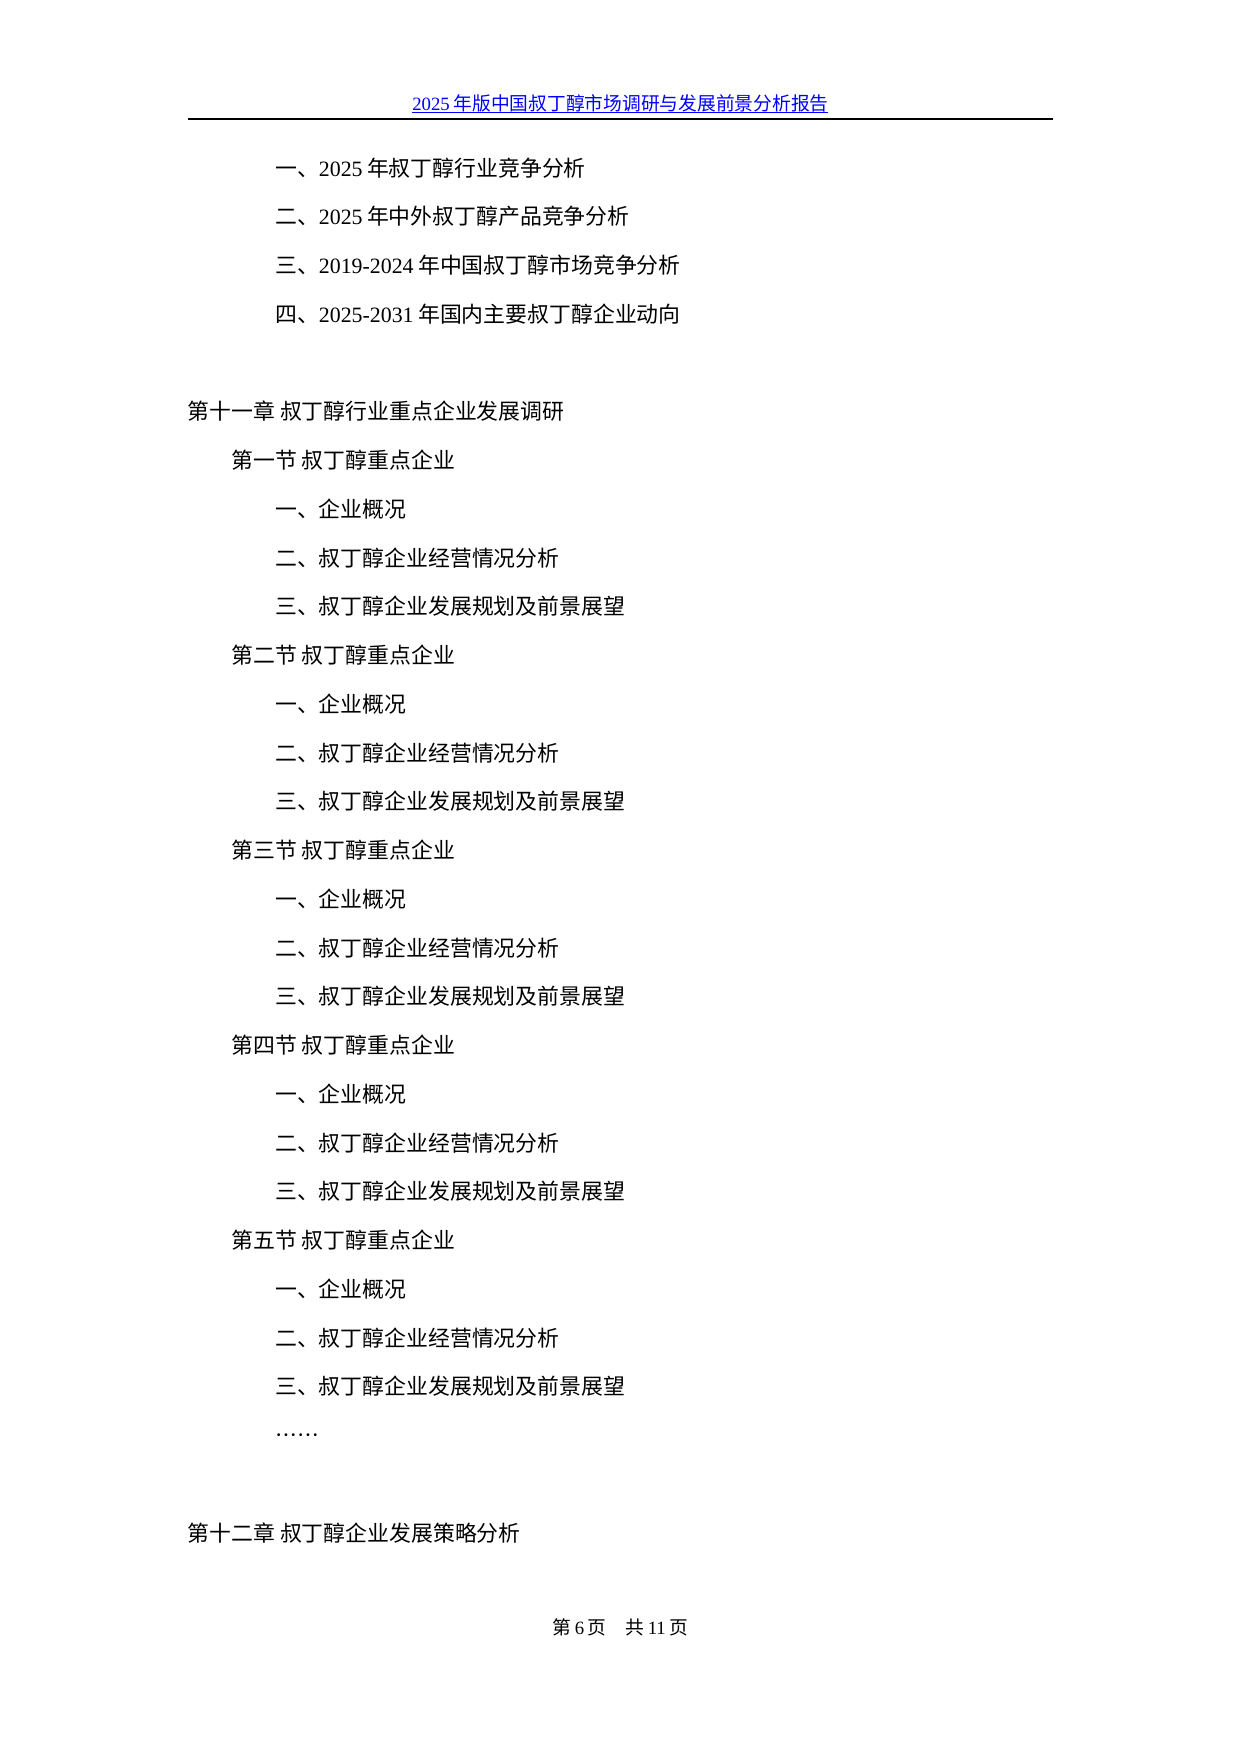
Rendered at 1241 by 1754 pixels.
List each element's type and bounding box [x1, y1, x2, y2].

text [187, 150, 1053, 1548]
